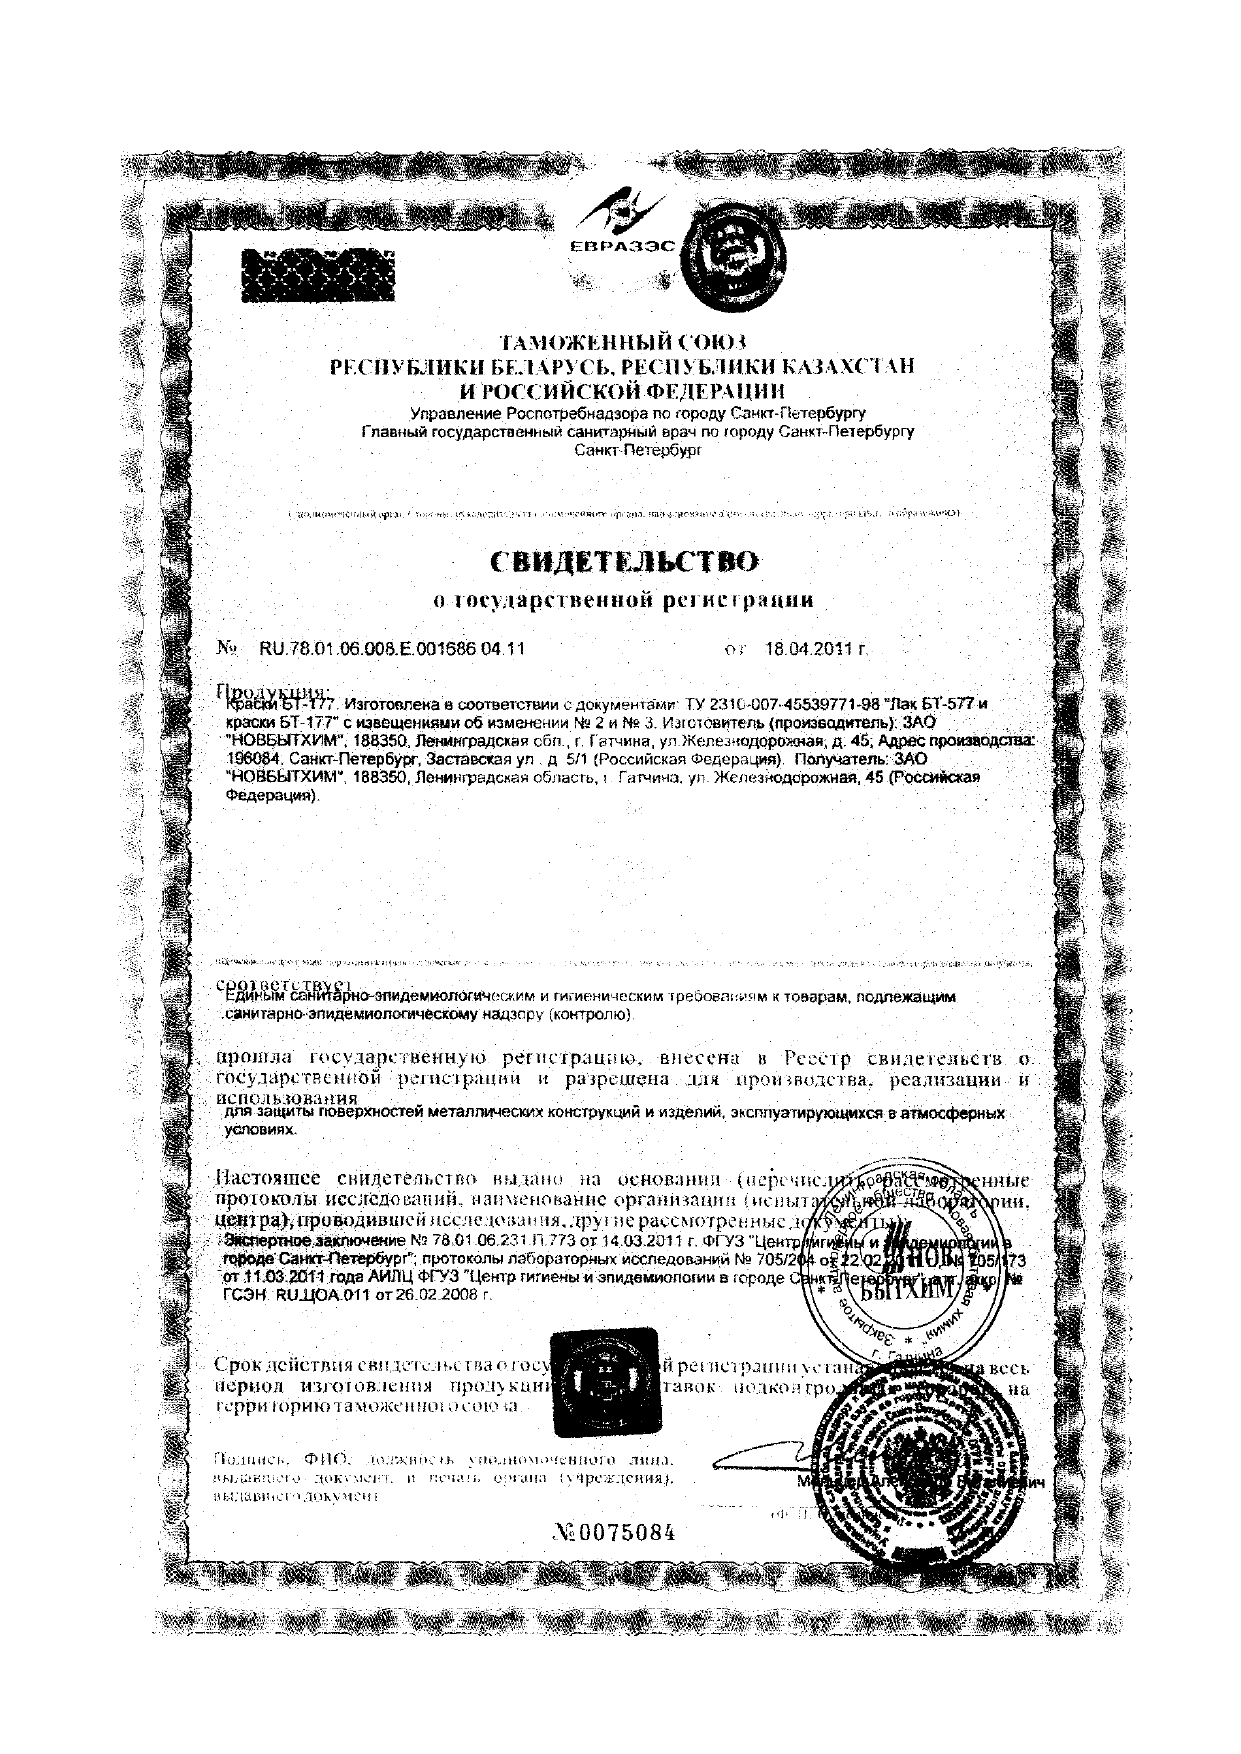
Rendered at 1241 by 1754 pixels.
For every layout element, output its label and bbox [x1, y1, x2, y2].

picture [46, 61, 1196, 1636]
